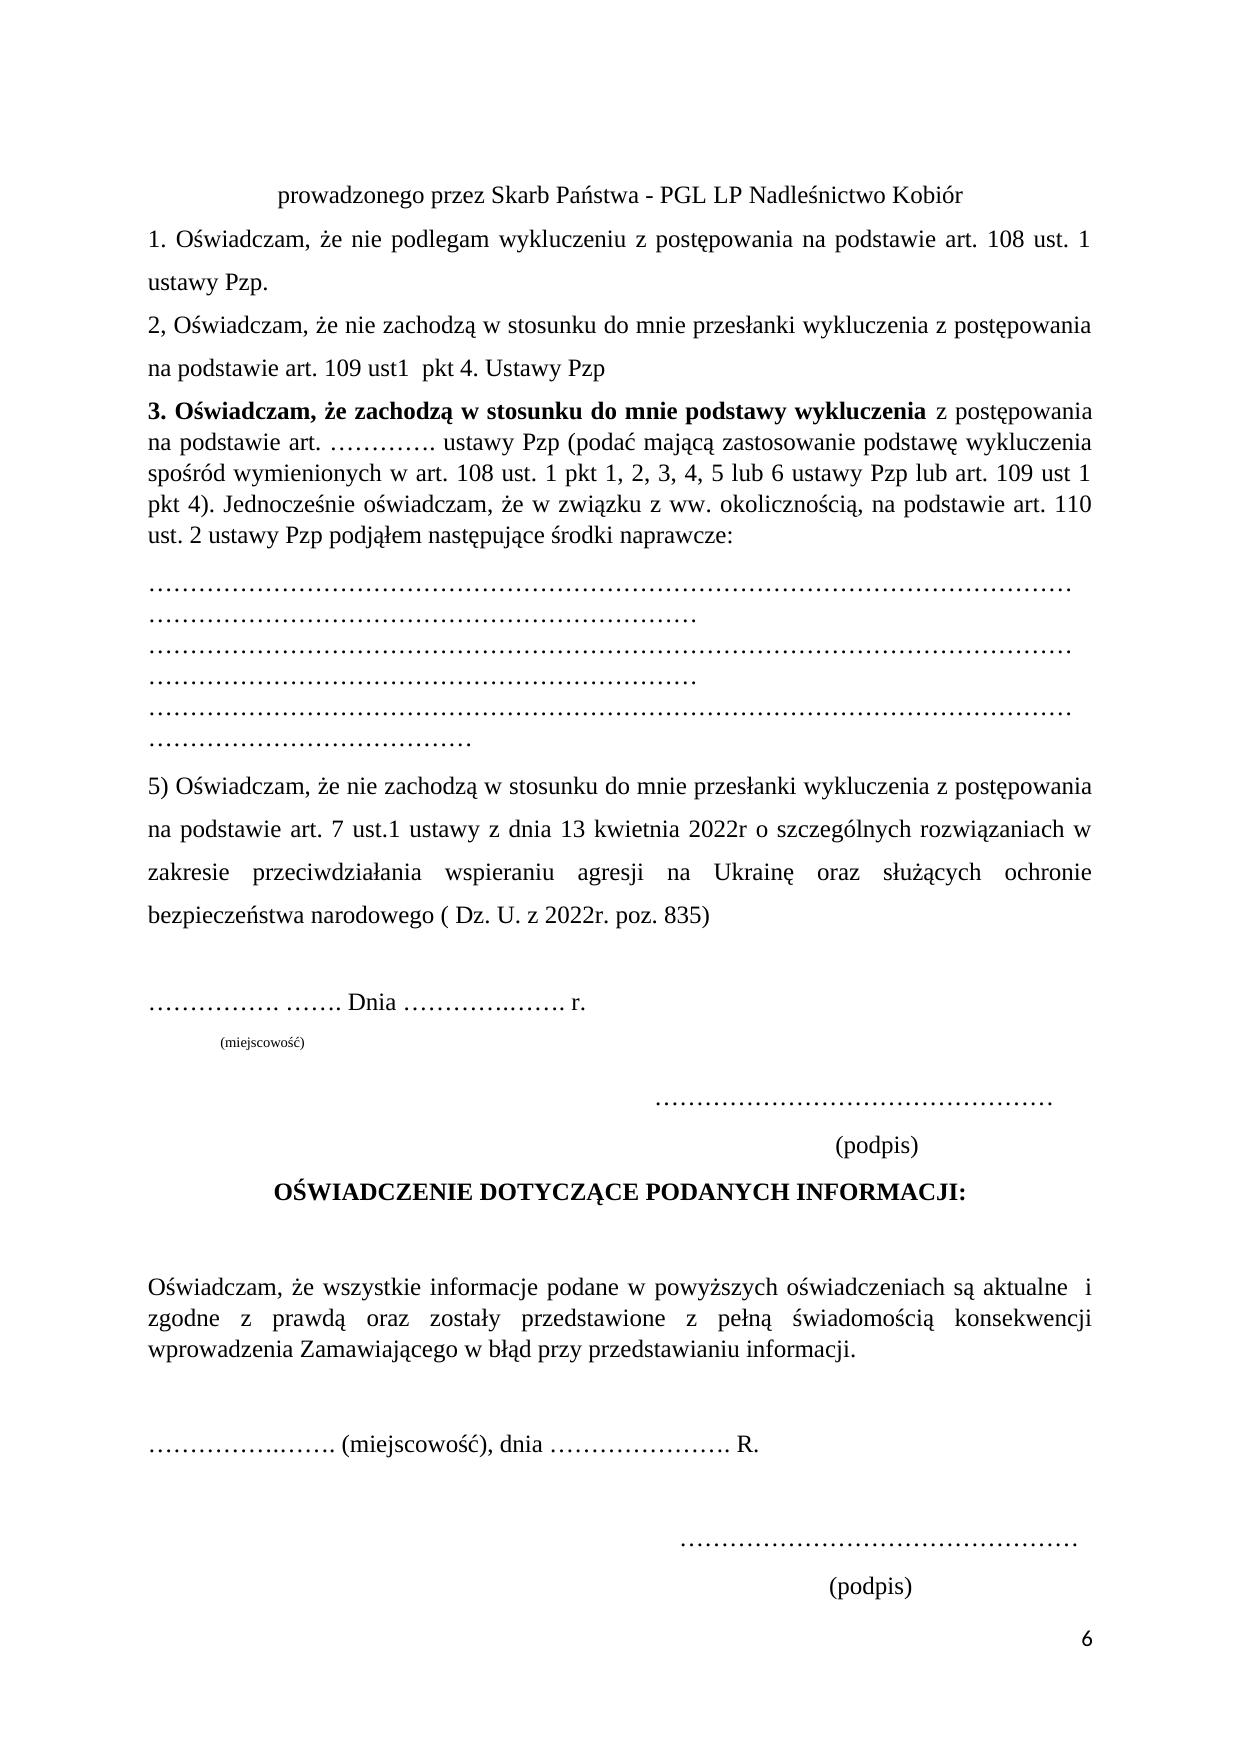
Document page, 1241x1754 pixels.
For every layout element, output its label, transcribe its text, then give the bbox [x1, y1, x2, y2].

text (podpis) [148, 1130, 1093, 1158]
text 5) Oświadczam, że nie zachodzą w stosunku do mnie przesłanki wykluczenia z postępowania na podstawie art. 7 ust.1 ustawy z dnia 13 kwietnia 2022r o szczególnych rozwiązaniach w zakresie przeciwdziałania wspieraniu agresji na Ukrainę oraz służących ochronie bezpieczeństwa narodowego ( Dz. U. z 2022r. poz. 835) [148, 771, 1093, 929]
text (miejscowość) [148, 1034, 1093, 1063]
text prowadzonego przez Skarb Państwa - PGL LP Nadleśnictwo Kobiór [148, 181, 1093, 209]
text 2, Oświadczam, że nie zachodzą w stosunku do mnie przesłanki wykluczenia z postępowania na podstawie art. 109 ust1 pkt 4. Ustawy Pzp [148, 310, 1093, 382]
text ……………. ……. Dnia ………….……. r. [148, 987, 1093, 1015]
text OŚWIADCZENIE DOTYCZĄCE PODANYCH INFORMACJI: [148, 1177, 1093, 1206]
text …………….……. (miejscowość), dnia …………………. R. [148, 1429, 1093, 1457]
text (podpis) [148, 1571, 1093, 1600]
text 1. Oświadczam, że nie podlegam wykluczeniu z postępowania na podstawie art. 108 ust. 1 ustawy Pzp. [148, 224, 1093, 296]
text Oświadczam, że wszystkie informacje podane w powyższych oświadczeniach są aktualne i zgodne z prawdą oraz zostały przedstawione z pełną świadomością konsekwencji wprowadzenia Zamawiającego w błąd przy przedstawianiu informacji. [148, 1272, 1093, 1363]
text …………………………………………………………………………………………………………………………………………………………… …………………………………………………………………………………………………………………………………………………………… …………………………………………………………………………………………………………………………………… [148, 568, 1093, 752]
text ………………………………………… [148, 1082, 1093, 1111]
text 3. Oświadczam, że zachodzą w stosunku do mnie podstawy wykluczenia z postępowania na podstawie art. …………. ustawy Pzp (podać mającą zastosowanie podstawę wykluczenia spośród wymienionych w art. 108 ust. 1 pkt 1, 2, 3, 4, 5 lub 6 ustawy Pzp lub art. 109 ust 1 pkt 4). Jednocześnie oświadczam, że w związku z ww. okolicznością, na podstawie art. 110 ust. 2 ustawy Pzp podjąłem następujące środki naprawcze: [148, 396, 1093, 549]
text ………………………………………… [148, 1523, 1093, 1552]
